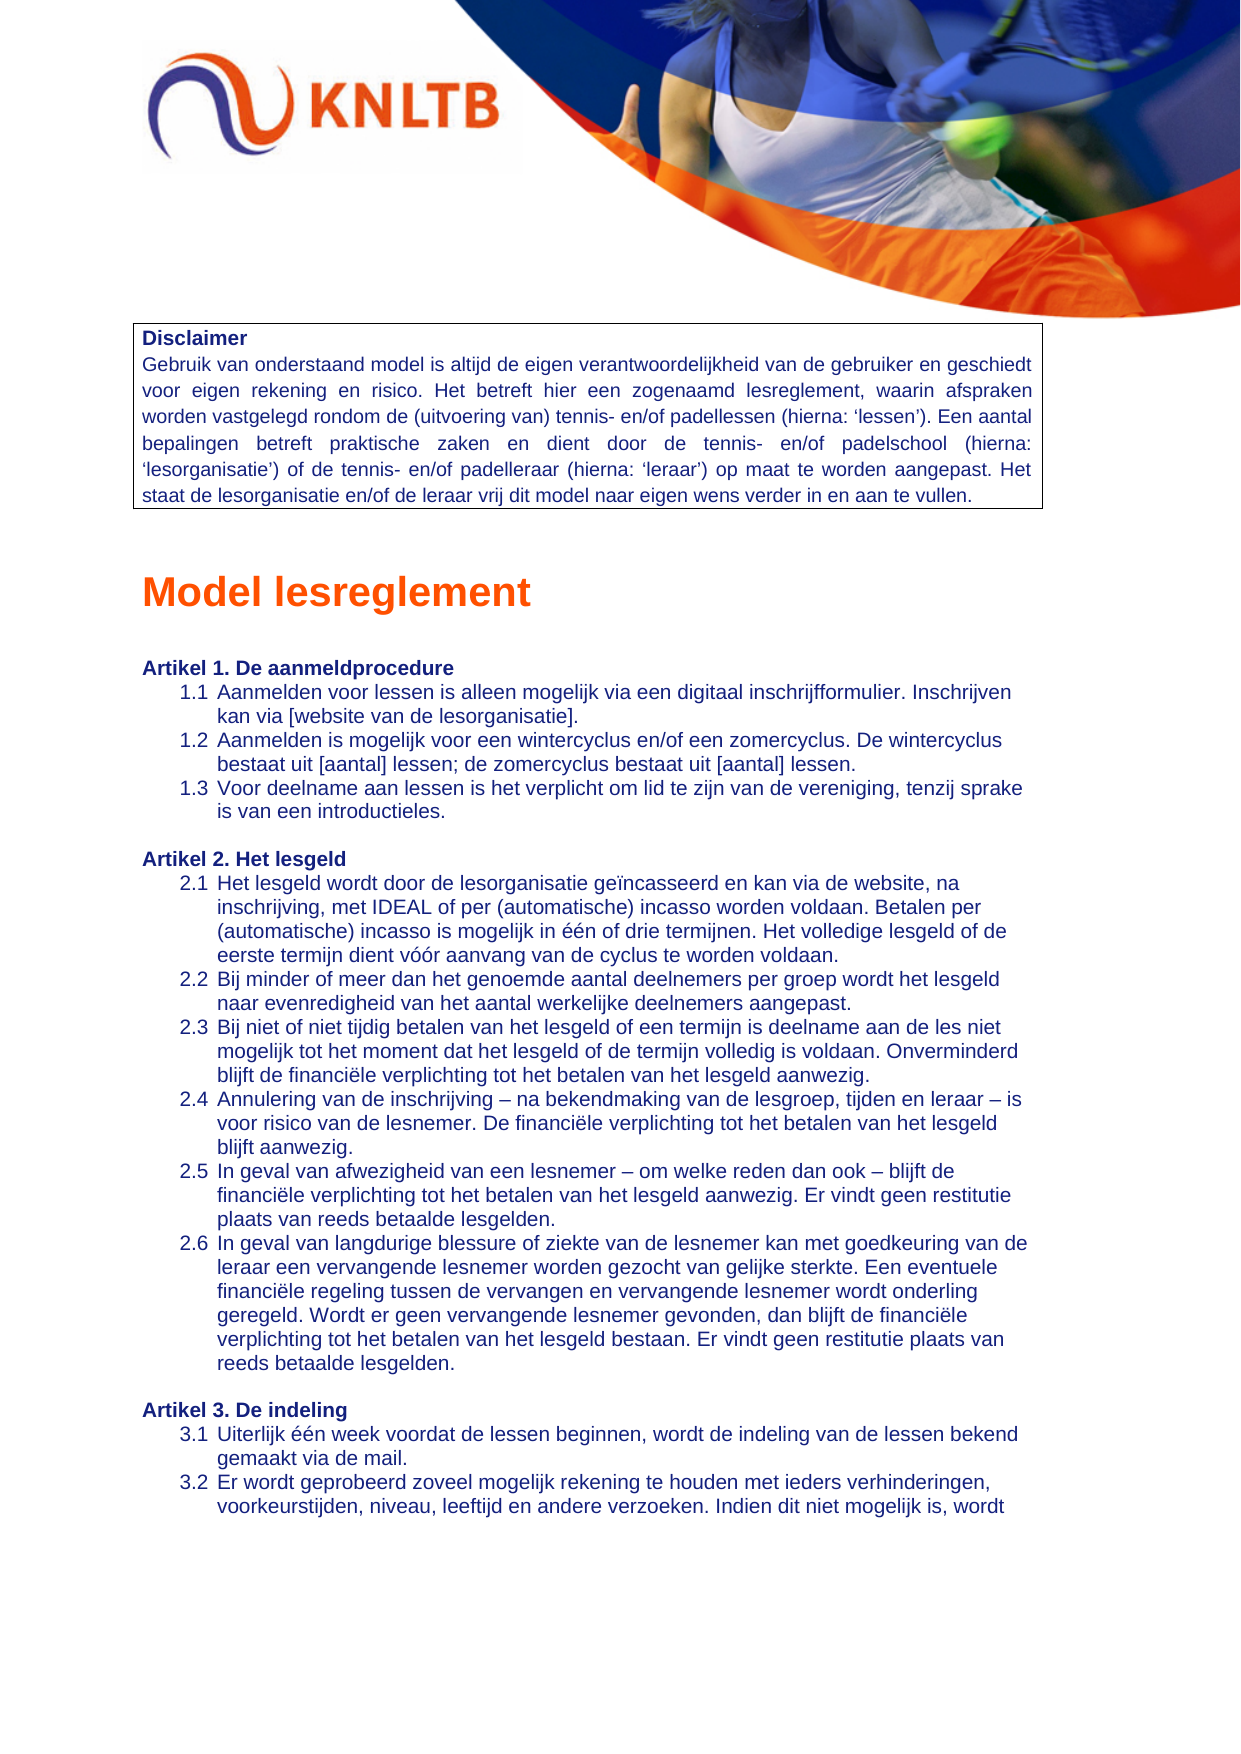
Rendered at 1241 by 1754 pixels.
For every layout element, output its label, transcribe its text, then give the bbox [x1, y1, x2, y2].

text Artikel 1. De aanmeldprocedure [142, 656, 1033, 679]
list Het lesgeld wordt door de lesorganisatie geïncasseerd en kan via de website, na inschrijving, met IDEAL of per (automatische) incasso worden voldaan. Betalen per (automatische) incasso is mogelijk in één of drie termijnen. Het volledige lesgeld of de eerste termijn dient vóór aanvang van de cyclus te worden voldaan. [179, 871, 1033, 967]
list Uiterlijk één week voordat de lessen beginnen, wordt de indeling van de lessen bekend gemaakt via de mail. [179, 1422, 1033, 1470]
text Gebruik van onderstaand model is altijd de eigen verantwoordelijkheid van de gebruiker en geschiedt voor eigen rekening en risico. Het betreft hier een zogenaamd lesreglement, waarin afspraken worden vastgelegd rondom de (uitvoering van) tennis- en/of padellessen (hierna: ‘lessen’). Een aantal bepalingen betreft praktische zaken en dient door de tennis- en/of padelschool (hierna: ‘lesorganisatie’) of de tennis- en/of padelleraar (hierna: ‘leraar’) op maat te worden aangepast. Het staat de lesorganisatie en/of de leraar vrij dit model naar eigen wens verder in en aan te vullen. [134, 350, 1042, 508]
subtitle Model lesreglement [142, 568, 1033, 616]
text Disclaimer [134, 324, 1042, 350]
list In geval van afwezigheid van een lesnemer – om welke reden dan ook – blijft de financiële verplichting tot het betalen van het lesgeld aanwezig. Er vindt geen restitutie plaats van reeds betaalde lesgelden. [179, 1159, 1033, 1231]
text Artikel 2. Het lesgeld [142, 847, 1033, 871]
list Bij niet of niet tijdig betalen van het lesgeld of een termijn is deelname aan de les niet mogelijk tot het moment dat het lesgeld of de termijn volledig is voldaan. Onverminderd blijft de financiële verplichting tot het betalen van het lesgeld aanwezig. [179, 1015, 1033, 1087]
list Aanmelden is mogelijk voor een wintercyclus en/of een zomercyclus. De wintercyclus bestaat uit [aantal] lessen; de zomercyclus bestaat uit [aantal] lessen. [179, 727, 1033, 775]
text Artikel 3. De indeling [142, 1398, 1033, 1422]
list Annulering van de inschrijving – na bekendmaking van de lesgroep, tijden en leraar – is voor risico van de lesnemer. De financiële verplichting tot het betalen van het lesgeld blijft aanwezig. [179, 1087, 1033, 1159]
picture [141, 0, 1241, 320]
list Bij minder of meer dan het genoemde aantal deelnemers per groep wordt het lesgeld naar evenredigheid van het aantal werkelijke deelnemers aangepast. [179, 967, 1033, 1015]
list In geval van langdurige blessure of ziekte van de lesnemer kan met goedkeuring van de leraar een vervangende lesnemer worden gezocht van gelijke sterkte. Een eventuele financiële regeling tussen de vervangen en vervangende lesnemer wordt onderling geregeld. Wordt er geen vervangende lesnemer gevonden, dan blijft de financiële verplichting tot het betalen van het lesgeld bestaan. Er vindt geen restitutie plaats van reeds betaalde lesgelden. [179, 1231, 1033, 1374]
list Voor deelname aan lessen is het verplicht om lid te zijn van de vereniging, tenzij sprake is van een introductieles. [179, 775, 1033, 823]
list Aanmelden voor lessen is alleen mogelijk via een digitaal inschrijfformulier. Inschrijven kan via [website van de lesorganisatie]. [179, 679, 1033, 727]
